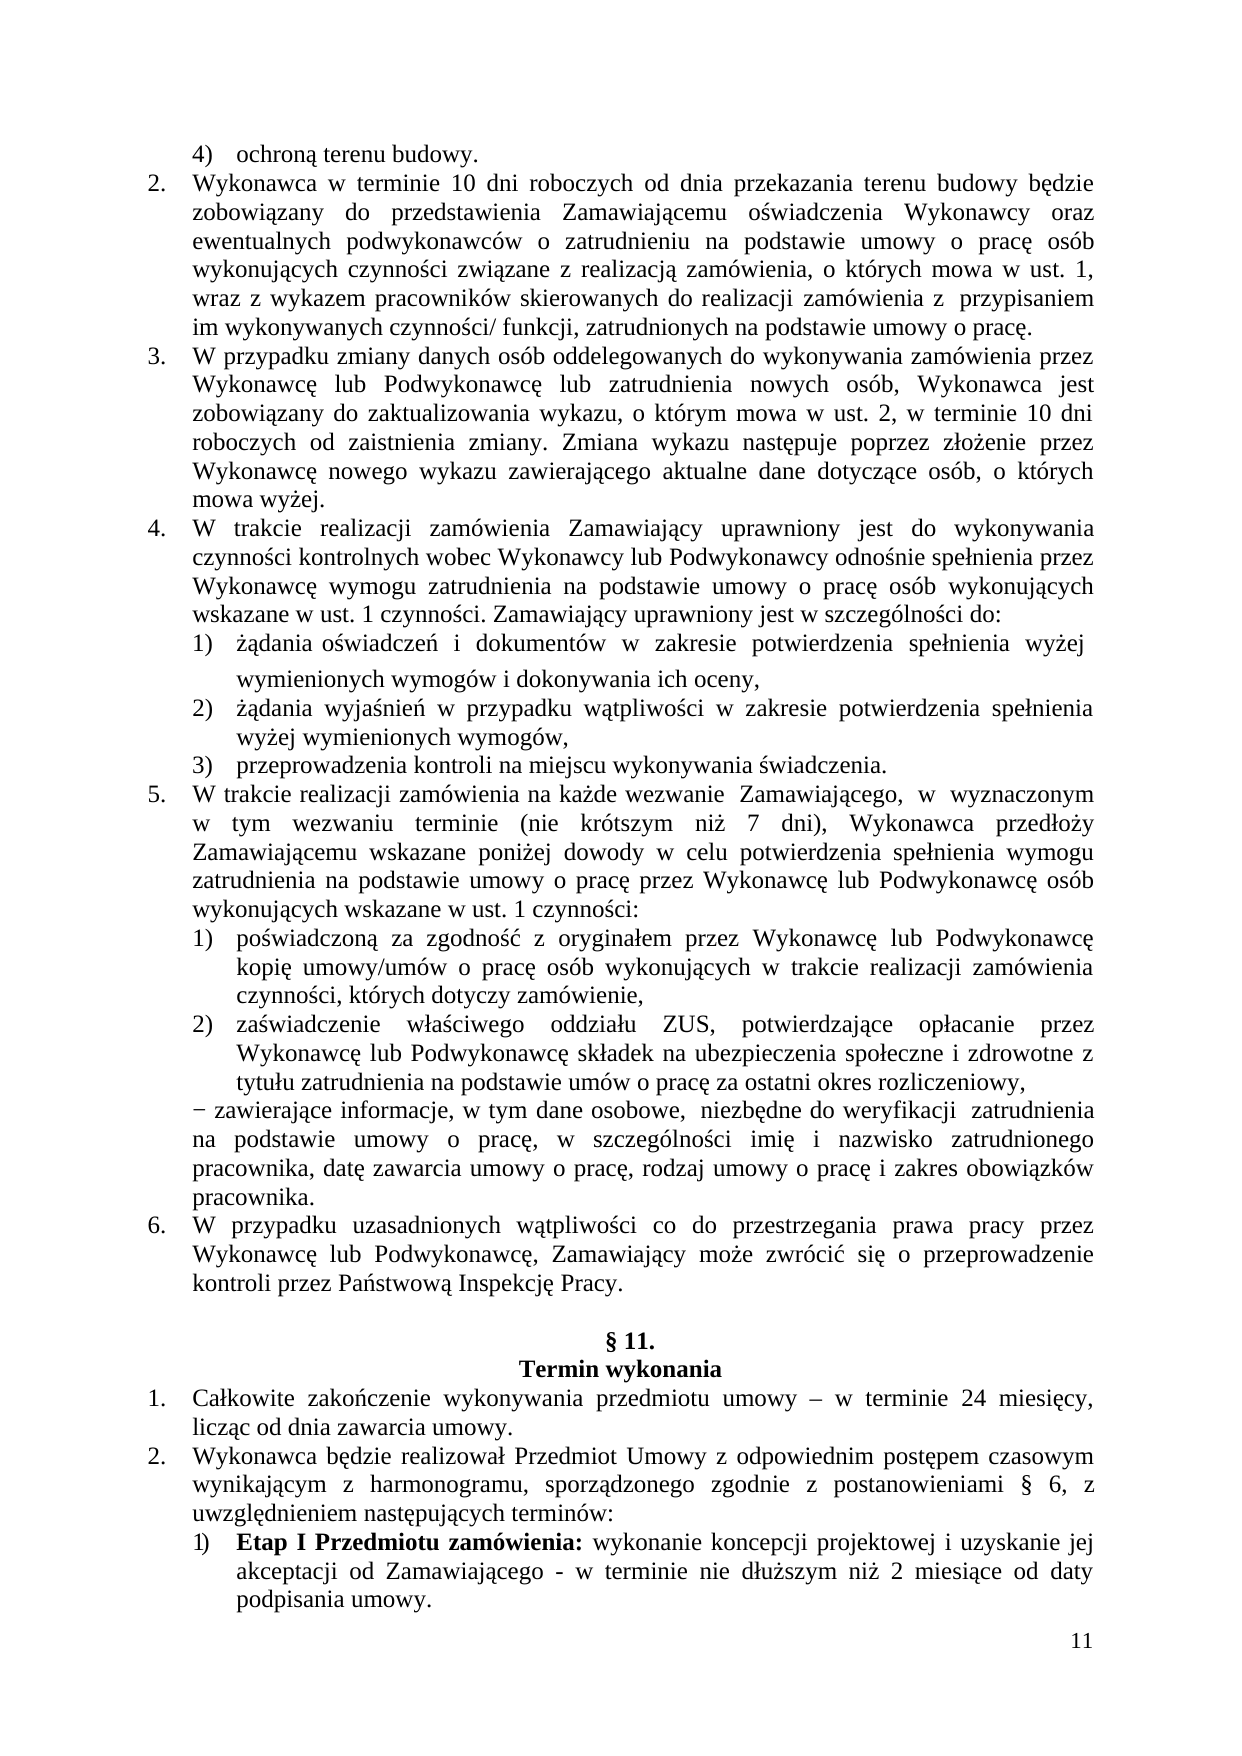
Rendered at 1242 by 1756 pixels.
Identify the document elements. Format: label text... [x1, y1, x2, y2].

list W przypadku zmiany danych osób oddelegowanych do wykonywania zamówienia przez Wykonawcę lub Podwykonawcę lub zatrudnienia nowych osób, Wykonawca jest zobowiązany do zaktualizowania wykazu, o którym mowa w ust. 2, w terminie 10 dni roboczych od zaistnienia zmiany. Zmiana wykazu następuje poprzez złożenie przez Wykonawcę nowego wykazu zawierającego aktualne dane dotyczące osób, o których mowa wyżej. [147, 341, 1094, 513]
list poświadczoną za zgodność z oryginałem przez Wykonawcę lub Podwykonawcę kopię umowy/umów o pracę osób wykonujących w trakcie realizacji zamówienia czynności, których dotyczy zamówienie, [192, 923, 1094, 1009]
list żądania oświadczeń i dokumentów w zakresie potwierdzenia spełnienia wyżej [192, 628, 1123, 657]
list żądania wyjaśnień w przypadku wątpliwości w zakresie potwierdzenia spełnienia wyżej wymienionych wymogów, [192, 693, 1094, 750]
list W trakcie realizacji zamówienia na każde wezwanie Zamawiającego, w wyznaczonym w tym wezwaniu terminie (nie krótszym niż 7 dni), Wykonawca przedłoży Zamawiającemu wskazane poniżej dowody w celu potwierdzenia spełnienia wymogu zatrudnienia na podstawie umowy o pracę przez Wykonawcę lub Podwykonawcę osób wykonujących wskazane w ust. 1 czynności: [147, 779, 1094, 923]
list Wykonawca będzie realizował Przedmiot Umowy z odpowiednim postępem czasowym wynikającym z harmonogramu, sporządzonego zgodnie z postanowieniami § 6, z uwzględnieniem następujących terminów: [147, 1441, 1094, 1527]
list Całkowite zakończenie wykonywania przedmiotu umowy – w terminie 24 miesięcy, licząc od dnia zawarcia umowy. [147, 1383, 1094, 1441]
list Wykonawca w terminie 10 dni roboczych od dnia przekazania terenu budowy będzie zobowiązany do przedstawienia Zamawiającemu oświadczenia Wykonawcy oraz ewentualnych podwykonawców o zatrudnieniu na podstawie umowy o pracę osób wykonujących czynności związane z realizacją zamówienia, o których mowa w ust. 1, wraz z wykazem pracowników skierowanych do realizacji zamówienia z przypisaniem im wykonywanych czynności/ funkcji, zatrudnionych na podstawie umowy o pracę. [147, 168, 1094, 341]
list przeprowadzenia kontroli na miejscu wykonywania świadczenia. [192, 750, 1123, 779]
text wymienionych wymogów i dokonywania ich oceny, [236, 664, 1123, 693]
list Etap I Przedmiotu zamówienia: wykonanie koncepcji projektowej i uzyskanie jej akceptacji od Zamawiającego - w terminie nie dłuższym niż 2 miesiące od daty podpisania umowy. [192, 1527, 1094, 1613]
list ochroną terenu budowy. [192, 139, 1123, 168]
text § 11. [605, 1326, 1123, 1355]
text − zawierające informacje, w tym dane osobowe, niezbędne do weryfikacji zatrudnienia na podstawie umowy o pracę, w szczególności imię i nazwisko zatrudnionego pracownika, datę zawarcia umowy o pracę, rodzaj umowy o pracę i zakres obowiązków pracownika. [192, 1095, 1095, 1210]
list W przypadku uzasadnionych wątpliwości co do przestrzegania prawa pracy przez Wykonawcę lub Podwykonawcę, Zamawiający może zwrócić się o przeprowadzenie kontroli przez Państwową Inspekcję Pracy. [147, 1210, 1094, 1297]
list W trakcie realizacji zamówienia Zamawiający uprawniony jest do wykonywania czynności kontrolnych wobec Wykonawcy lub Podwykonawcy odnośnie spełnienia przez Wykonawcę wymogu zatrudnienia na podstawie umowy o pracę osób wykonujących wskazane w ust. 1 czynności. Zamawiający uprawniony jest w szczególności do: [147, 513, 1094, 628]
text Termin wykonania [518, 1355, 1123, 1383]
list zaświadczenie właściwego oddziału ZUS, potwierdzające opłacanie przez Wykonawcę lub Podwykonawcę składek na ubezpieczenia społeczne i zdrowotne z tytułu zatrudnienia na podstawie umów o pracę za ostatni okres rozliczeniowy, [192, 1009, 1094, 1095]
